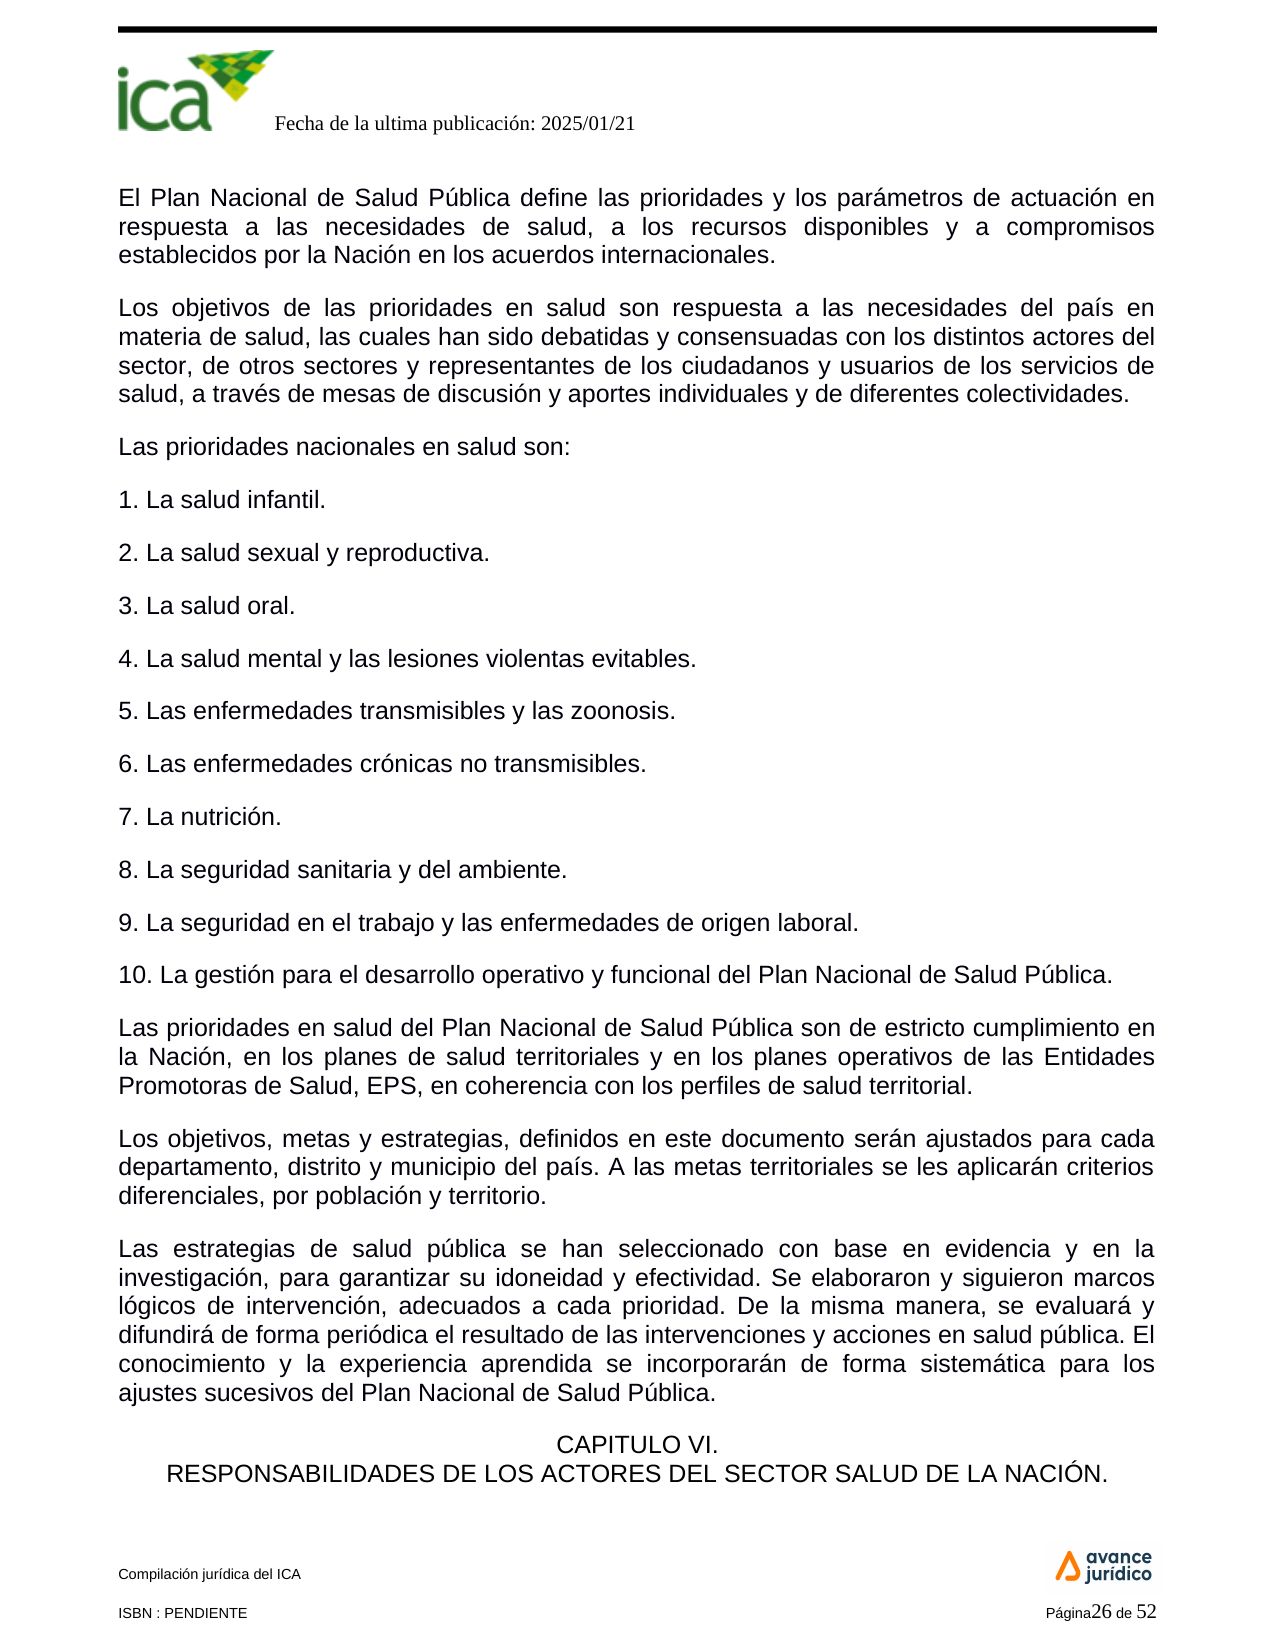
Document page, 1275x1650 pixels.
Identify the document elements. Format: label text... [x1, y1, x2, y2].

text 8. La seguridad sanitaria y del ambiente. [118, 855, 1157, 883]
text 1. La salud infantil. [118, 485, 1157, 514]
text 3. La salud oral. [118, 591, 1157, 619]
text Los objetivos, metas y estrategias, definidos en este documento serán ajustados para cada departamento, distrito y municipio del país. A las metas territoriales se les aplicarán criterios diferenciales, por población y territorio. [118, 1123, 1157, 1210]
text Los objetivos de las prioridades en salud son respuesta a las necesidades del país en materia de salud, las cuales han sido debatidas y consensuadas con los distintos actores del sector, de otros sectores y representantes de los ciudadanos y usuarios de los servicios de salud, a través de mesas de discusión y aportes individuales y de diferentes colectividades. [118, 293, 1157, 408]
text Las prioridades en salud del Plan Nacional de Salud Pública son de estricto cumplimiento en la Nación, en los planes de salud territoriales y en los planes operativos de las Entidades Promotoras de Salud, EPS, en coherencia con los perfiles de salud territorial. [118, 1013, 1157, 1099]
text El Plan Nacional de Salud Pública define las prioridades y los parámetros de actuación en respuesta a las necesidades de salud, a los recursos disponibles y a compromisos establecidos por la Nación en los acuerdos internacionales. [118, 183, 1157, 269]
text 9. La seguridad en el trabajo y las enfermedades de origen laboral. [118, 908, 1157, 936]
text 2. La salud sexual y reproductiva. [118, 538, 1157, 567]
text 5. Las enfermedades transmisibles y las zoonosis. [118, 696, 1157, 725]
text Las estrategias de salud pública se han seleccionado con base en evidencia y en la investigación, para garantizar su idoneidad y efectividad. Se elaboraron y siguieron marcos lógicos de intervención, adecuados a cada prioridad. De la misma manera, se evaluará y difundirá de forma periódica el resultado de las intervenciones y acciones en salud pública. El conocimiento y la experiencia aprendida se incorporarán de forma sistemática para los ajustes sucesivos del Plan Nacional de Salud Pública. [118, 1234, 1157, 1406]
text Las prioridades nacionales en salud son: [118, 432, 1157, 461]
text 7. La nutrición. [118, 802, 1157, 831]
text 6. Las enfermedades crónicas no transmisibles. [118, 749, 1157, 778]
text 10. La gestión para el desarrollo operativo y funcional del Plan Nacional de Salud Pública. [118, 960, 1157, 989]
text RESPONSABILIDADES DE LOS ACTORES DEL SECTOR SALUD DE LA NACIÓN. [118, 1459, 1157, 1488]
text &$CAPITULO VI. [118, 1430, 1157, 1459]
text 4. La salud mental y las lesiones violentas evitables. [118, 643, 1157, 672]
